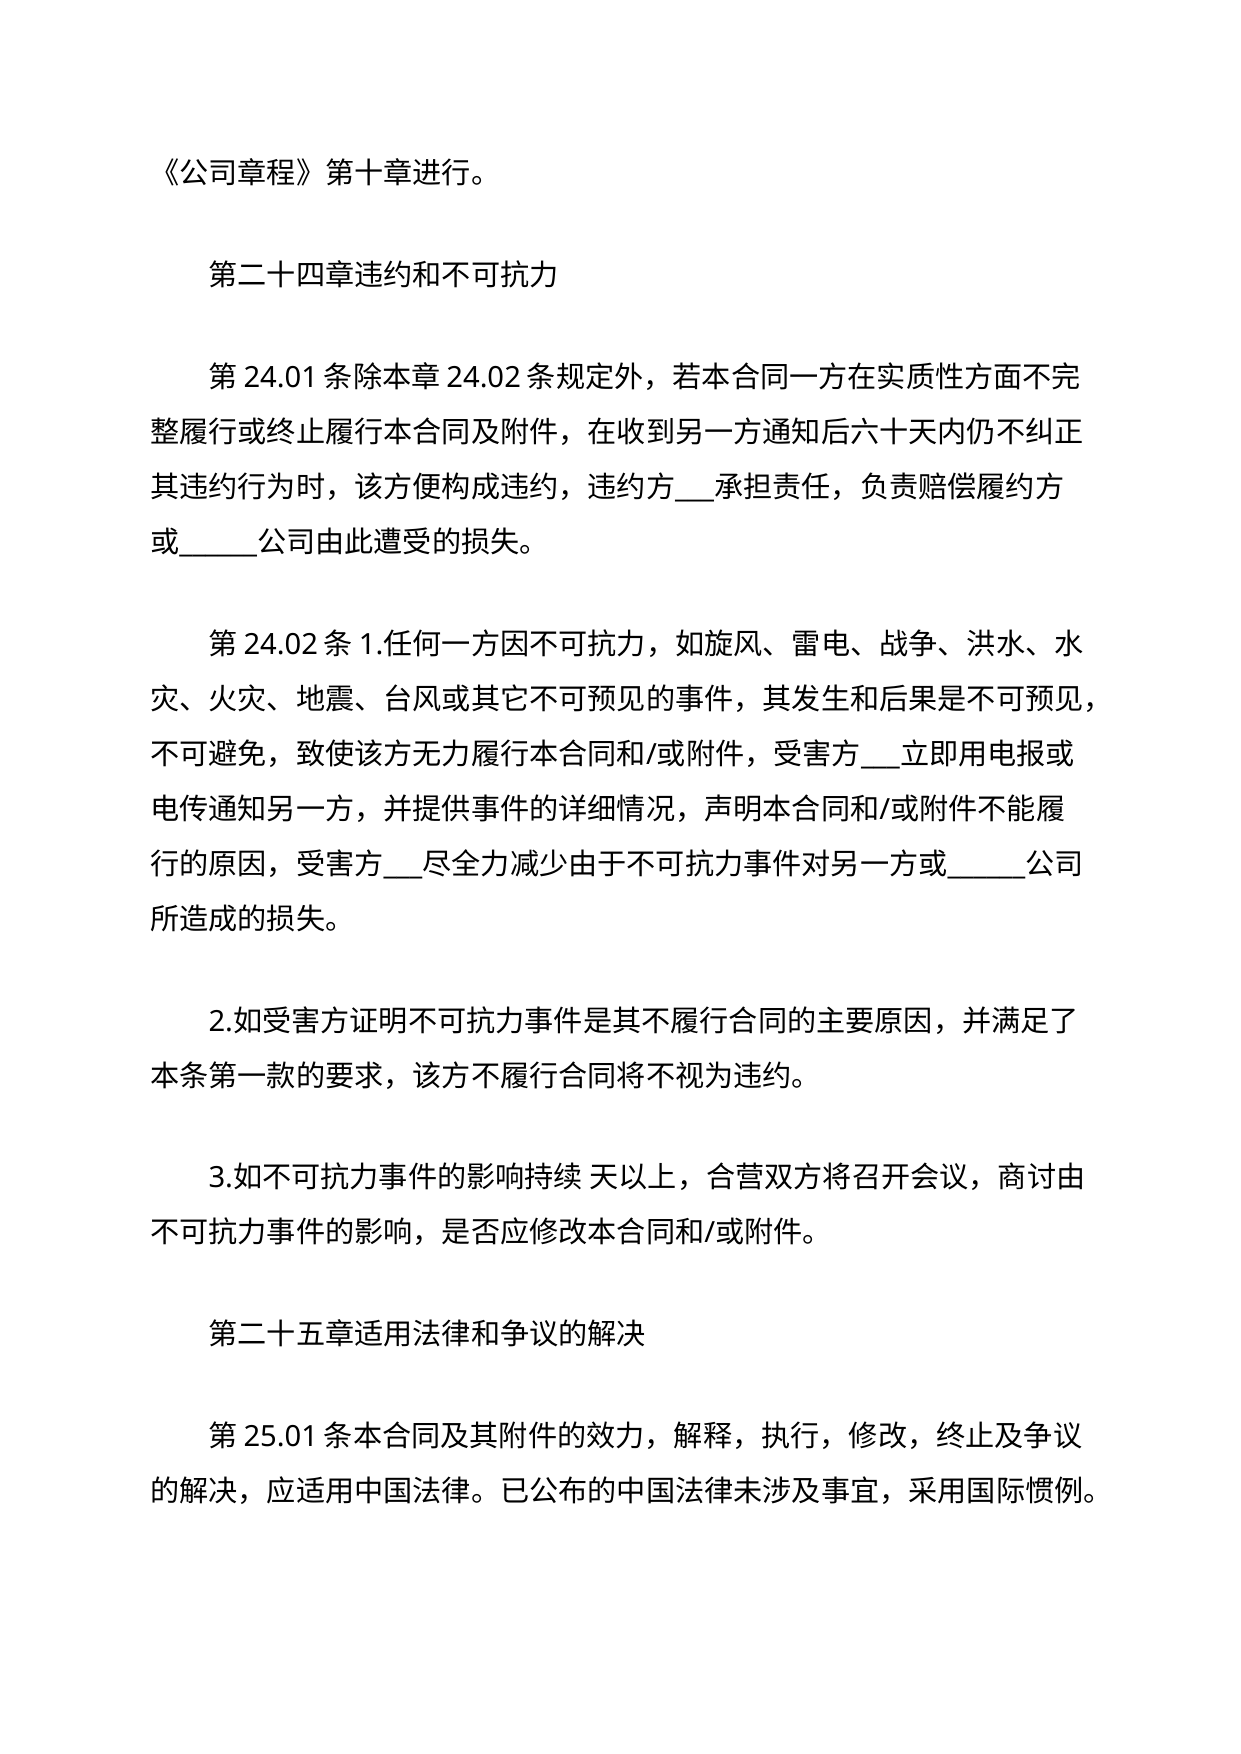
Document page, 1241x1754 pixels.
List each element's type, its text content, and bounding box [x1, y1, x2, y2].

text 3.如不可抗力事件的影响持续 天以上，合营双方将召开会议，商讨由不可抗力事件的影响，是否应修改本合同和/或附件。 [150, 1154, 1090, 1251]
text 第二十五章适用法律和争议的解决 [150, 1311, 1090, 1353]
text 第二十四章违约和不可抗力 [150, 252, 1090, 294]
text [150, 150, 1090, 192]
text 第24.01条除本章24.02条规定外，若本合同一方在实质性方面不完整履行或终止履行本合同及附件，在收到另一方通知后六十天内仍不纠正其违约行为时，该方便构成违约，违约方___承担责任，负责赔偿履约方或______公司由此遭受的损失。 [150, 353, 1090, 561]
text 第25.01条本合同及其附件的效力，解释，执行，修改，终止及争议的解决，应适用中国法律。已公布的中国法律未涉及事宜，采用国际惯例。 [150, 1413, 1090, 1510]
text 2.如受害方证明不可抗力事件是其不履行合同的主要原因，并满足了本条第一款的要求，该方不履行合同将不视为违约。 [150, 997, 1090, 1094]
text 第24.02条1.任何一方因不可抗力，如旋风、雷电、战争、洪水、水灾、火灾、地震、台风或其它不可预见的事件，其发生和后果是不可预见，不可避免，致使该方无力履行本合同和/或附件，受害方___立即用电报或电传通知另一方，并提供事件的详细情况，声明本合同和/或附件不能履行的原因，受害方___尽全力减少由于不可抗力事件对另一方或______公司所造成的损失。 [150, 620, 1090, 938]
